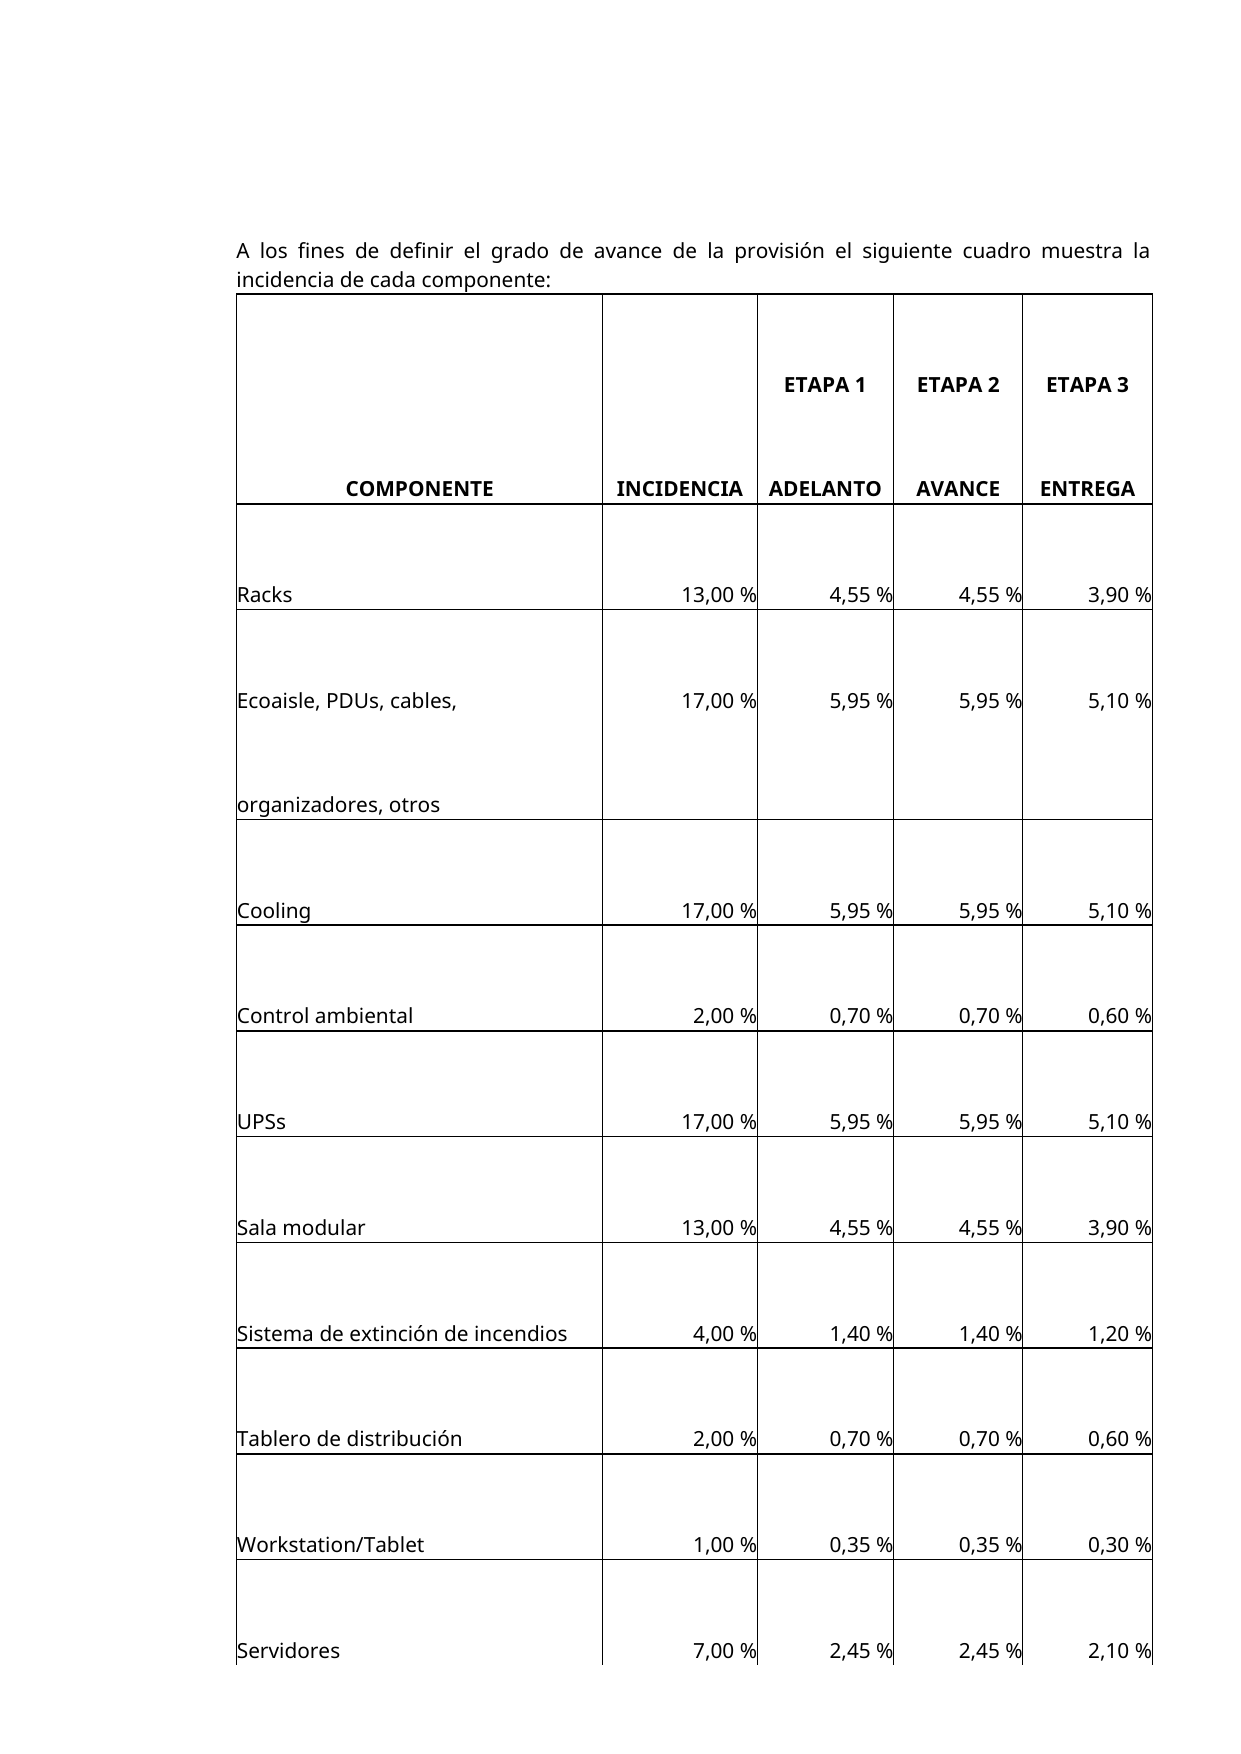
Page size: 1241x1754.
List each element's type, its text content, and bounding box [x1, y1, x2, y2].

table_cell 5,10 % [1023, 820, 1152, 924]
table_header ETAPA 1 ADELANTO [758, 295, 893, 503]
table_cell 0,35 % [758, 1455, 893, 1559]
table_cell 5,10 % [1023, 1032, 1152, 1136]
table_cell Ecoaisle, PDUs, cables, organizadores, otros [237, 610, 602, 819]
table_cell Cooling [237, 820, 602, 924]
table_cell Racks [237, 505, 602, 609]
table_cell 1,20 % [1023, 1243, 1152, 1347]
table_cell 0,70 % [758, 926, 893, 1030]
table_cell Sala modular [237, 1137, 602, 1242]
table_cell 0,35 % [894, 1455, 1022, 1559]
table_header INCIDENCIA [603, 295, 757, 503]
table_cell Control ambiental [237, 926, 602, 1030]
table_cell 1,40 % [894, 1243, 1022, 1347]
table_cell Workstation/Tablet [237, 1455, 602, 1559]
table_cell 0,70 % [894, 1349, 1022, 1453]
table_cell 2,00 % [603, 1349, 757, 1453]
table_cell 0,70 % [894, 926, 1022, 1030]
table_cell Sistema de extinción de incendios [237, 1243, 602, 1347]
table_cell 2,45 % [894, 1560, 1022, 1664]
table_cell 13,00 % [603, 1137, 757, 1242]
table_cell 7,00 % [603, 1560, 757, 1664]
table_cell 4,55 % [758, 1137, 893, 1242]
table_cell Tablero de distribución [237, 1349, 602, 1453]
table_cell 17,00 % [603, 820, 757, 924]
table_cell 0,70 % [758, 1349, 893, 1453]
table_cell 3,90 % [1023, 505, 1152, 609]
table_cell 13,00 % [603, 505, 757, 609]
table_cell 5,95 % [758, 1032, 893, 1136]
table_cell UPSs [237, 1032, 602, 1136]
table_cell 0,30 % [1023, 1455, 1152, 1559]
table_cell 0,60 % [1023, 1349, 1152, 1453]
table_cell 3,90 % [1023, 1137, 1152, 1242]
table_cell 4,55 % [894, 505, 1022, 609]
text A los fines de definir el grado de avance de la provisión el siguiente cuadro muestra la incidencia de cada componente: [236, 236, 1152, 293]
table_cell 4,00 % [603, 1243, 757, 1347]
table_cell 5,95 % [758, 610, 893, 819]
table_cell 2,45 % [758, 1560, 893, 1664]
table_cell 5,95 % [894, 1032, 1022, 1136]
table_header COMPONENTE [237, 295, 602, 503]
table_cell 5,95 % [894, 820, 1022, 924]
table_cell 0,60 % [1023, 926, 1152, 1030]
table_cell 1,40 % [758, 1243, 893, 1347]
table_cell 5,95 % [894, 610, 1022, 819]
table_cell 17,00 % [603, 610, 757, 819]
table_header ETAPA 3 ENTREGA [1023, 295, 1152, 503]
table_cell 2,10 % [1023, 1560, 1152, 1664]
table_cell 2,00 % [603, 926, 757, 1030]
table_cell 1,00 % [603, 1455, 757, 1559]
table_cell Servidores [237, 1560, 602, 1664]
table_cell 4,55 % [758, 505, 893, 609]
table_header ETAPA 2 AVANCE [894, 295, 1022, 503]
table_cell 5,95 % [758, 820, 893, 924]
table_cell 17,00 % [603, 1032, 757, 1136]
table_cell 4,55 % [894, 1137, 1022, 1242]
table_cell 5,10 % [1023, 610, 1152, 819]
